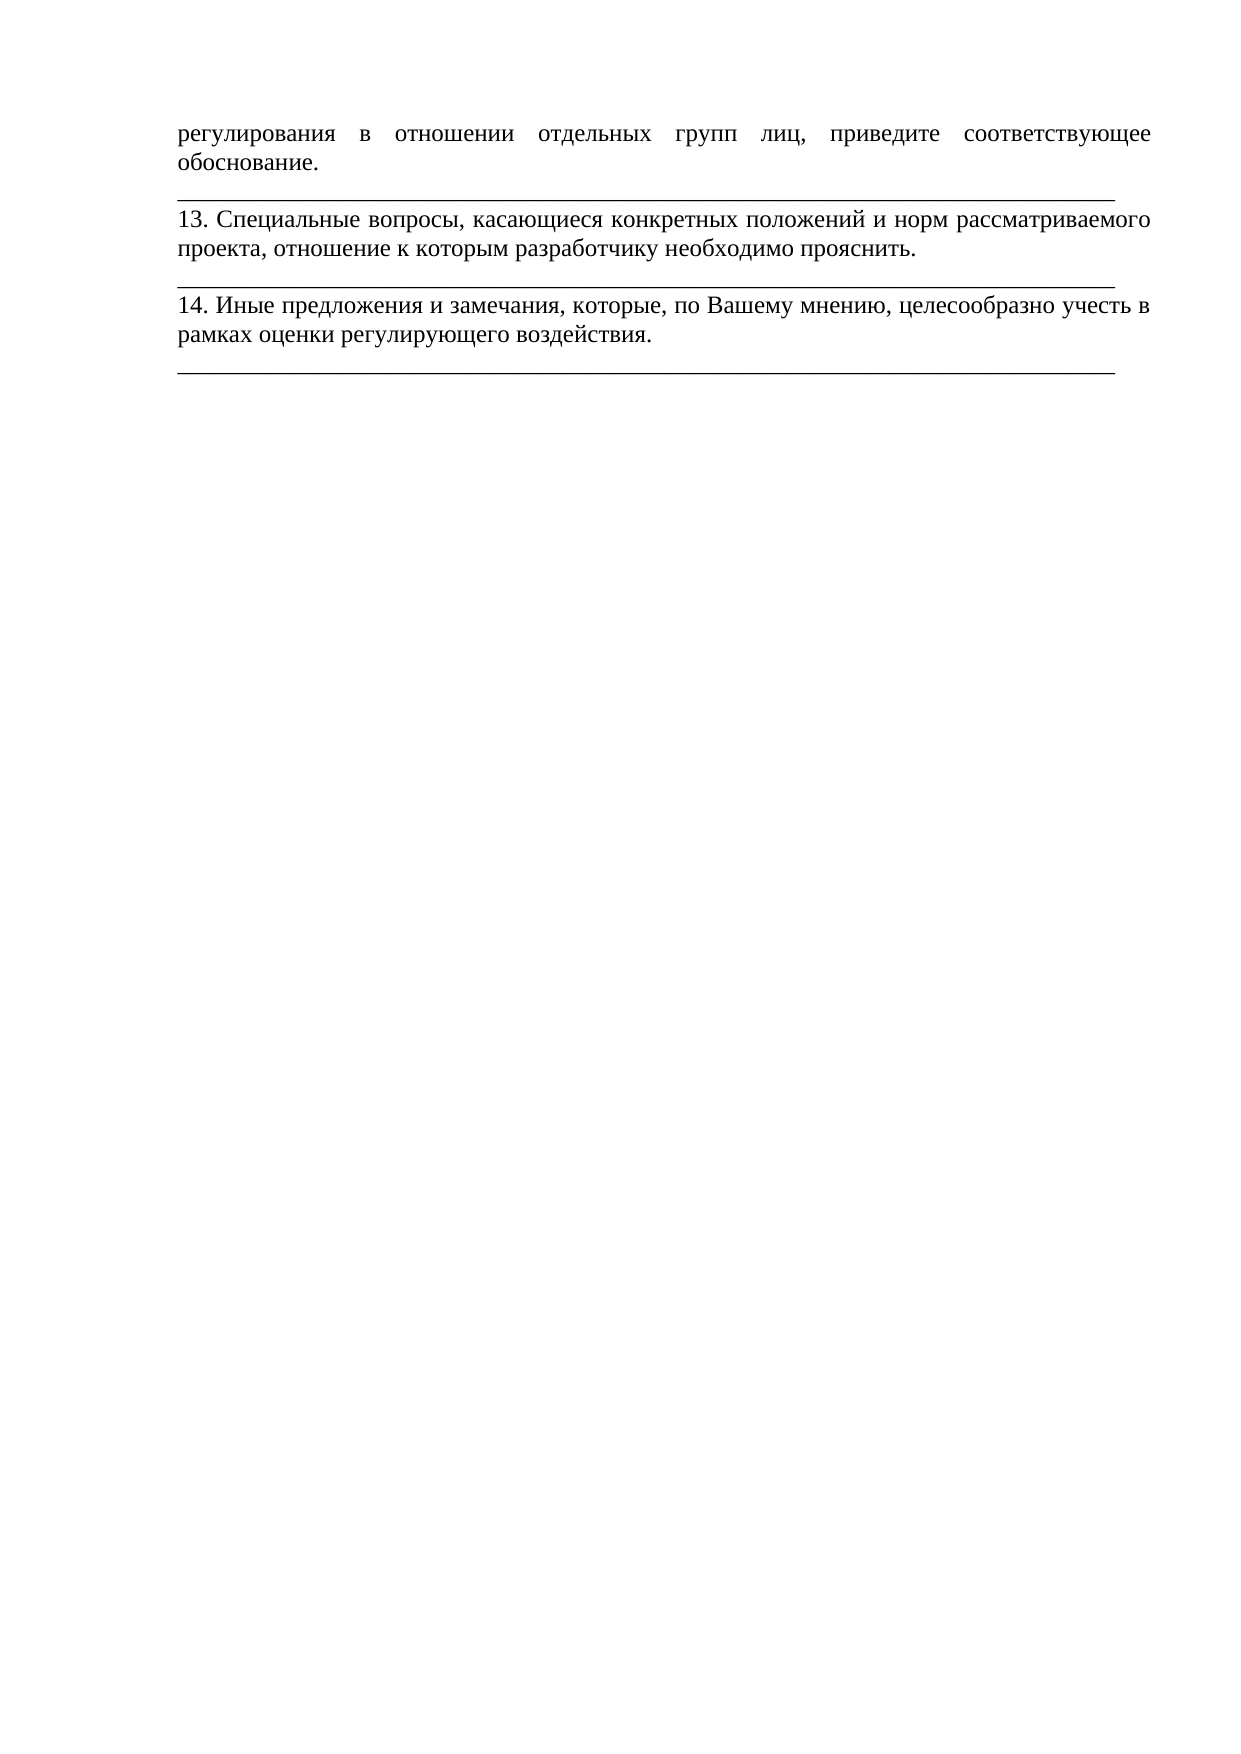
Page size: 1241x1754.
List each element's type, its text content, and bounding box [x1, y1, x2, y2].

text 14. Иные предложения и замечания, которые, по Вашему мнению, целесообразно учесть в рамках оценки регулирующего воздействия. [177, 291, 1152, 348]
text 13. Специальные вопросы, касающиеся конкретных положений и норм рассматриваемого проекта, отношение к которым разработчику необходимо прояснить. [177, 204, 1152, 262]
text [177, 118, 1152, 176]
text ___________________________________________________________________________ [177, 262, 1152, 291]
text ___________________________________________________________________________ [177, 348, 1152, 377]
text ___________________________________________________________________________ [177, 176, 1152, 204]
